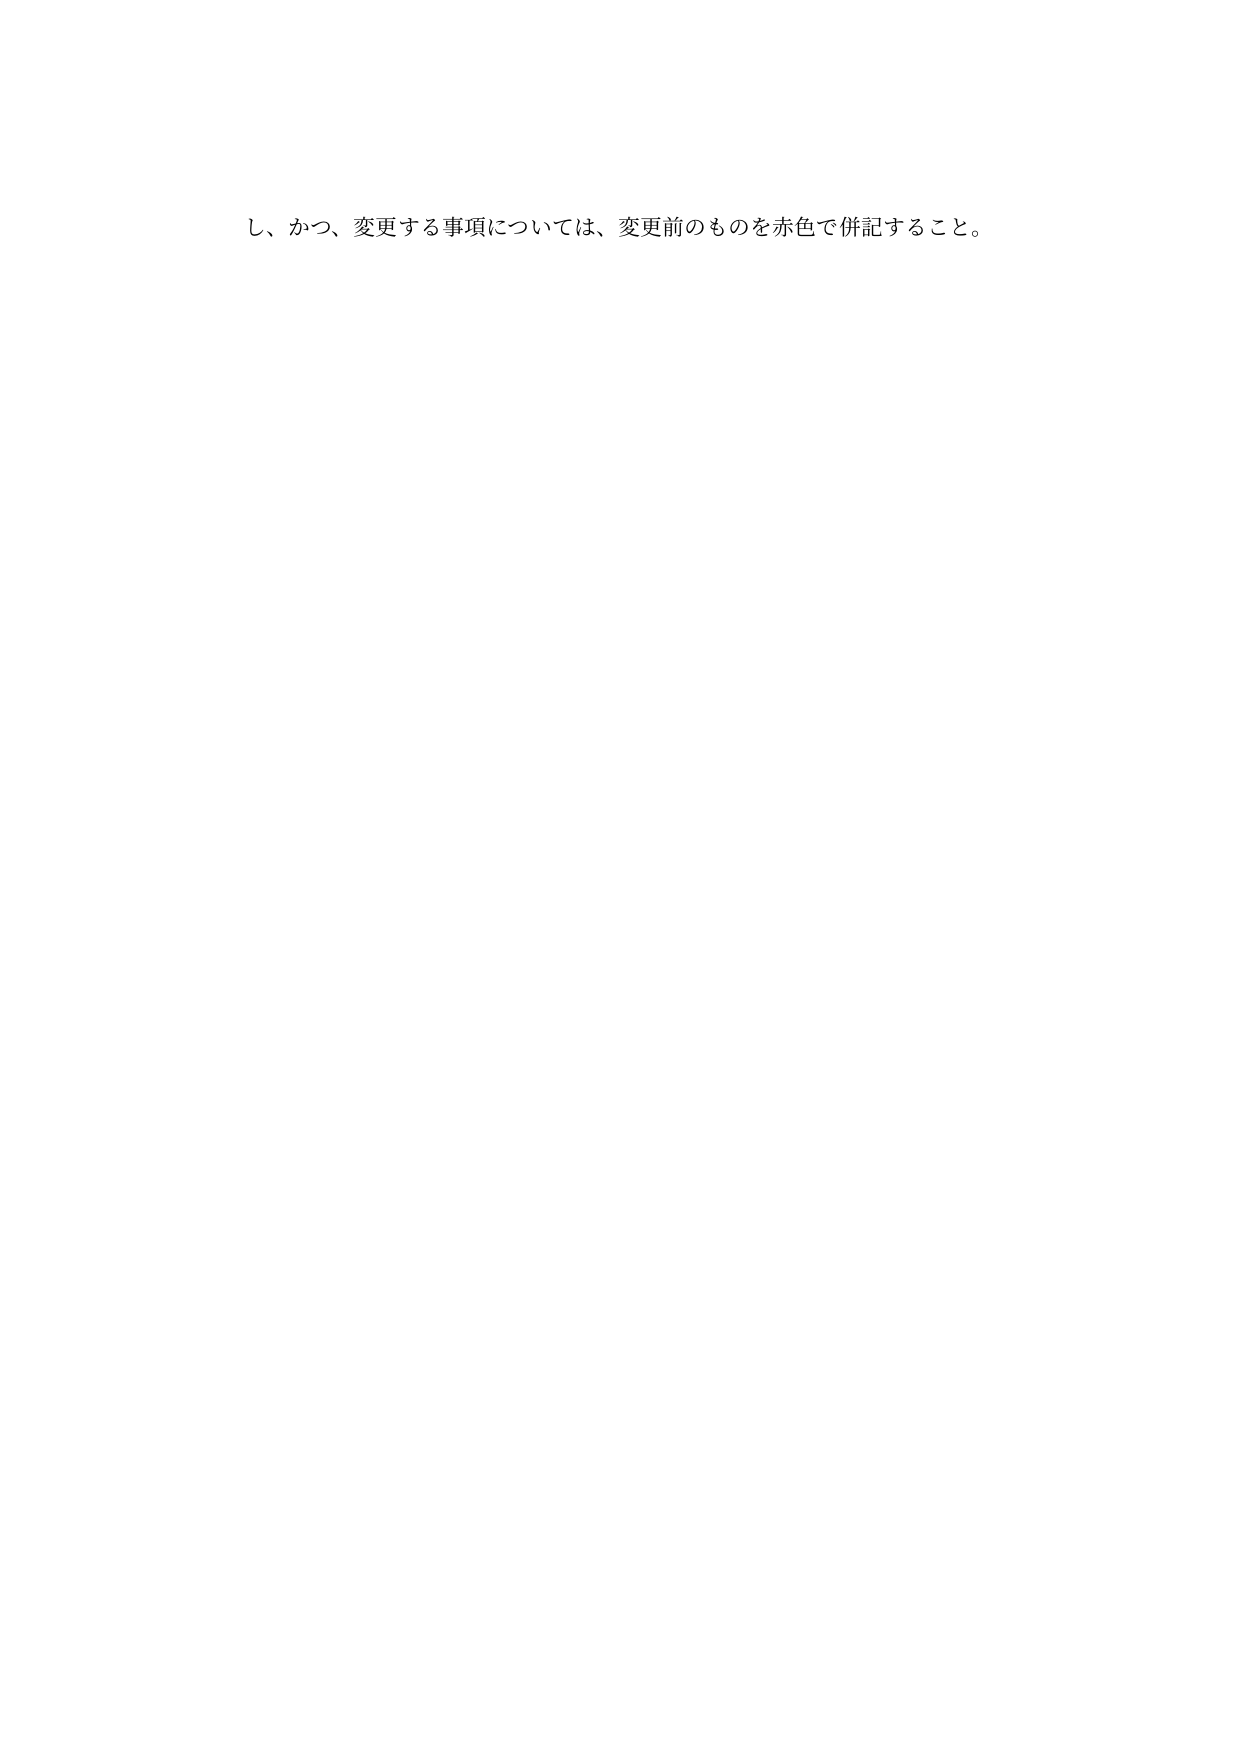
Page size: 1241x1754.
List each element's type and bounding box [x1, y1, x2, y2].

text [177, 208, 1063, 243]
